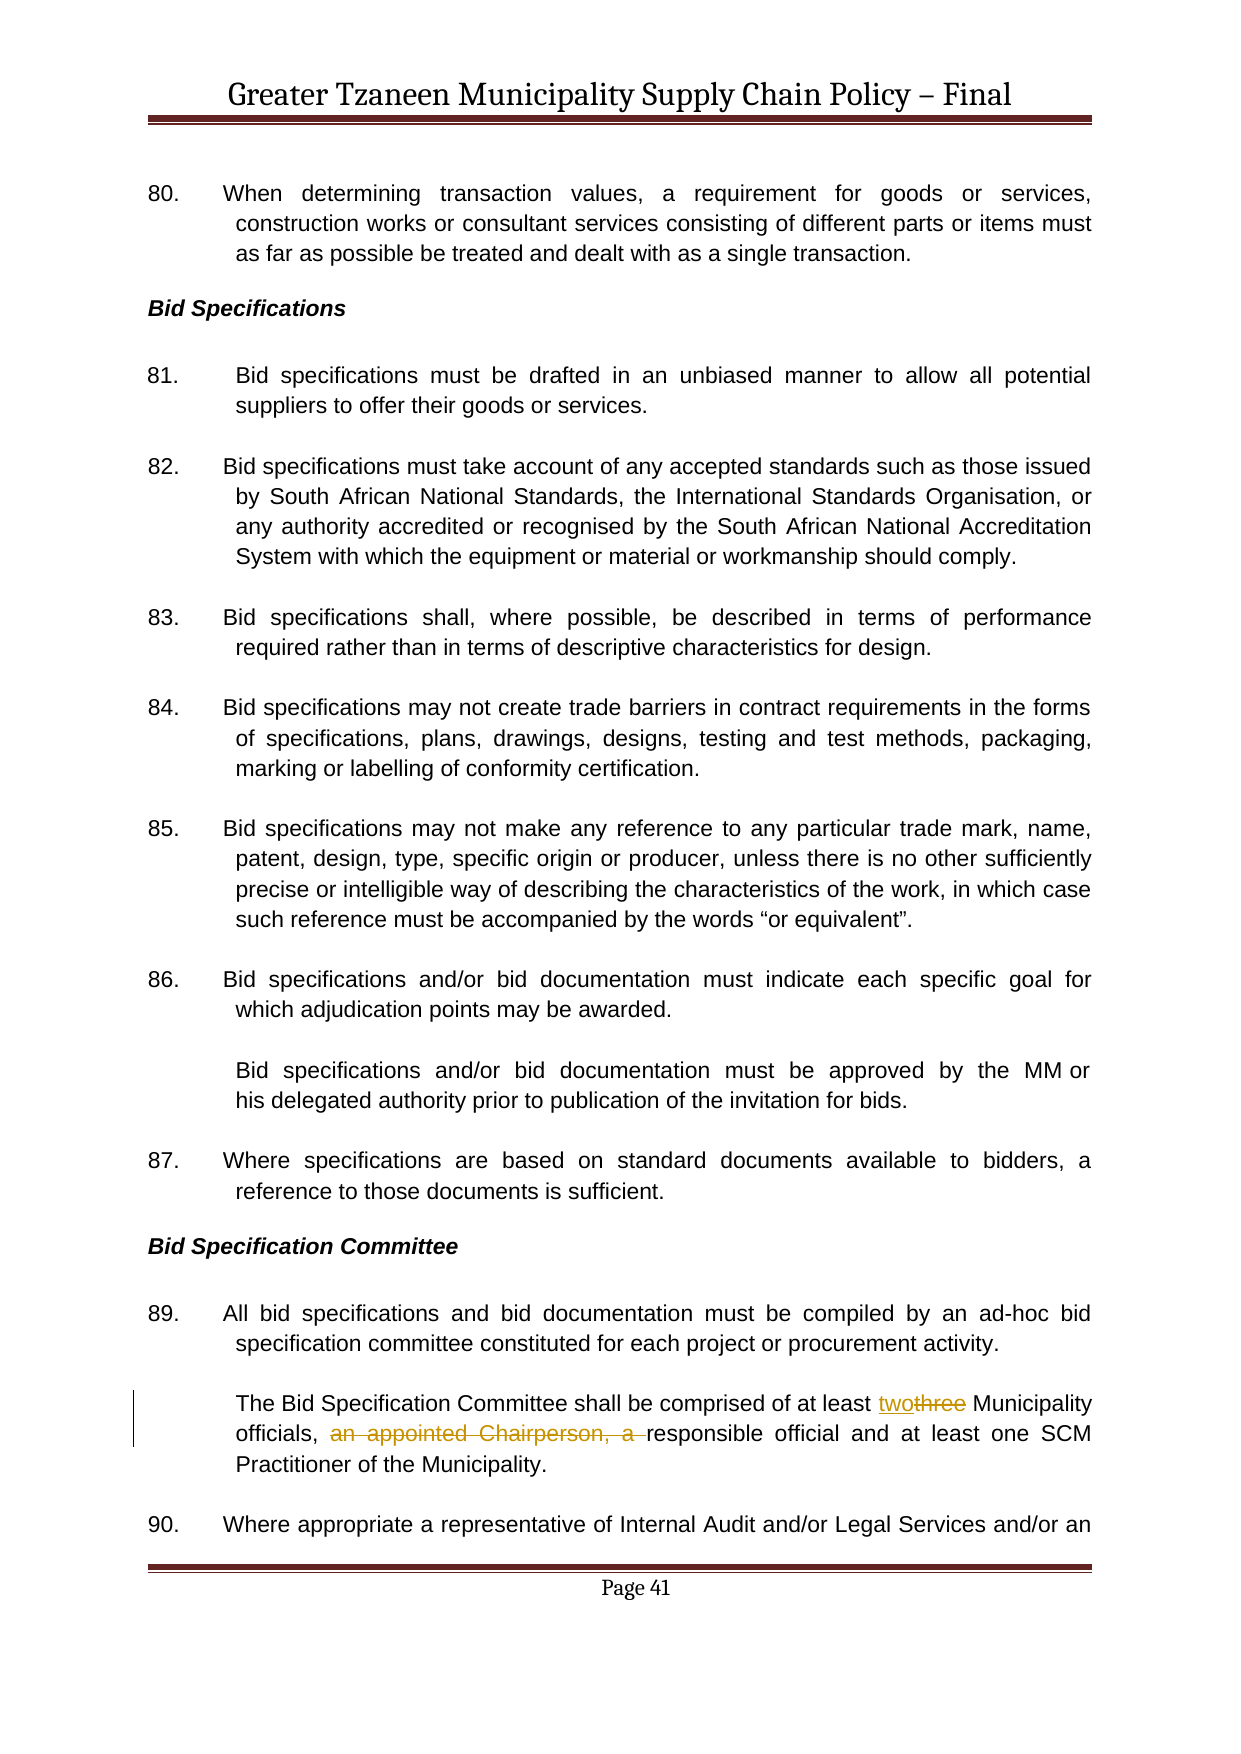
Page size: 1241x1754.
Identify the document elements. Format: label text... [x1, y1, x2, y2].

subtitle Bid Specifications [148, 295, 1092, 322]
subtitle Bid Specification Committee [148, 1233, 1092, 1259]
list Bid specifications and/or bid documentation must indicate each specific goal for which adjudication points may be awarded. [148, 966, 1092, 1023]
list All bid specifications and bid documentation must be compiled by an ad-hoc bid specification committee constituted for each project or procurement activity. [148, 1299, 1092, 1356]
list Bid specifications may not make any reference to any particular trade mark, name, patent, design, type, specific origin or producer, unless there is no other sufficiently precise or intelligible way of describing the characteristics of the work, in which case such reference must be accompanied by the words “or equivalent”. [148, 815, 1092, 932]
list Bid specifications shall, where possible, be described in terms of performance required rather than in terms of descriptive characteristics for design. [148, 604, 1092, 660]
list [148, 1511, 1092, 1537]
list Bid specifications may not create trade barriers in contract requirements in the forms of specifications, plans, drawings, designs, testing and test methods, packaging, marking or labelling of conformity certification. [148, 694, 1092, 781]
text 81. Bid specifications must be drafted in an unbiased manner to allow all potential suppliers to offer their goods or services. [147, 362, 1092, 418]
list Where specifications are based on standard documents available to bidders, a reference to those documents is sufficient. [148, 1147, 1092, 1204]
text Bid specifications and/or bid documentation must be approved by the MM or his delegated authority prior to publication of the invitation for bids. [235, 1057, 1092, 1113]
text The Bid Specification Committee shall be comprised of at least Municipality officials, responsible official and at least one SCM Practitioner of the Municipality. [235, 1390, 1092, 1477]
list When determining transaction values, a requirement for goods or services, construction works or consultant services consisting of different parts or items must as far as possible be treated and dealt with as a single transaction. [148, 180, 1092, 266]
list Bid specifications must take account of any accepted standards such as those issued by South African National Standards, the International Standards Organisation, or any authority accredited or recognised by the South African National Accreditation System with which the equipment or material or workmanship should comply. [148, 453, 1092, 569]
